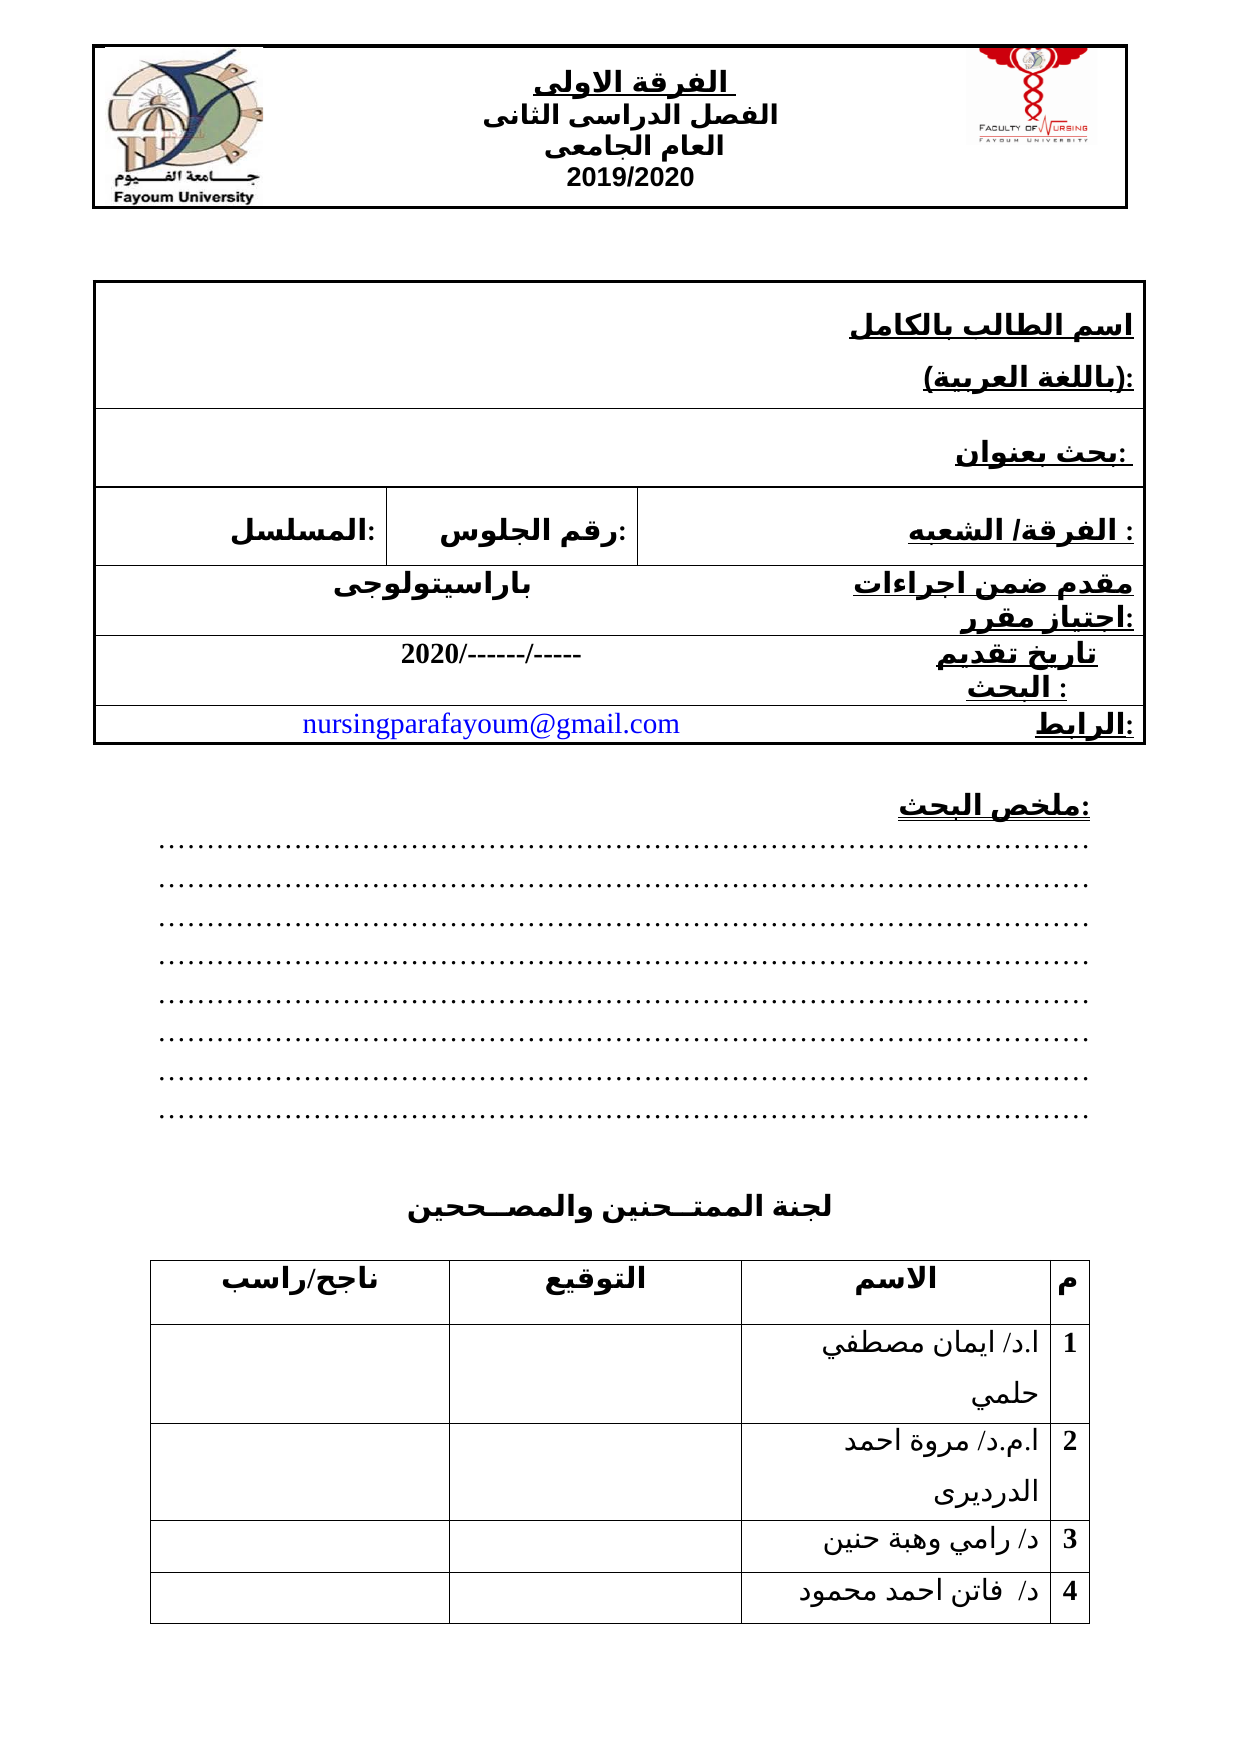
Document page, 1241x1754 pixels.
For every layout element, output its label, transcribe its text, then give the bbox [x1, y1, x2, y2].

table_header ناجح/راسب [151, 1261, 449, 1324]
table_cell 1 [1051, 1325, 1089, 1422]
picture [105, 47, 264, 206]
table_cell 2020/------/----- [96, 636, 888, 705]
table_cell nursingparafayoum@gmail.com [96, 706, 888, 742]
table_header م [1051, 1261, 1089, 1324]
table_cell الرابط: [888, 706, 1143, 742]
table_cell [450, 1424, 741, 1520]
table_cell [450, 1521, 741, 1572]
table_header الاسم [742, 1261, 1050, 1324]
text …………………………………………………………………………………… [150, 1014, 1090, 1048]
table_cell ا.د/ ايمان مصطفي حلمي [742, 1325, 1050, 1422]
table_cell مقدم ضمن اجراءات اجتياز مقرر: [770, 566, 1143, 635]
table_cell [638, 488, 888, 565]
table_cell [151, 1424, 449, 1520]
text ……………………………………………………………………………………………………………………………………………………………………………………………………………………………………………………………… [150, 822, 1090, 932]
table_cell [96, 409, 888, 486]
table_cell رقم الجلوس: [387, 488, 637, 565]
table_cell باراسيتولوجى [96, 566, 770, 635]
table_cell [151, 1325, 449, 1422]
text ………………………………………………………………………………………………………………………………………………………………………… [150, 937, 1090, 1009]
picture [966, 48, 1098, 145]
table_cell [450, 1325, 741, 1422]
table_cell المسلسل: [96, 488, 386, 565]
table_header اسم الطالب بالكامل (باللغة العربية): [770, 283, 1143, 408]
table_cell 2 [1051, 1424, 1089, 1520]
table_cell د/ فاتن احمد محمود [742, 1573, 1050, 1623]
table_cell 4 [1051, 1573, 1089, 1623]
table_header التوقيع [450, 1261, 741, 1324]
table_header [96, 283, 770, 408]
table_cell [450, 1573, 741, 1623]
text لجنة الممتــحنين والمصــححين [150, 1189, 1090, 1222]
text ملخص البحث: [150, 788, 1090, 822]
table_cell تاريخ تقديم البحث : [888, 636, 1143, 705]
table_cell [151, 1573, 449, 1623]
table_cell 3 [1051, 1521, 1089, 1572]
table_cell الفرقة/ الشعبه : [888, 488, 1143, 565]
table_cell بحث بعنوان: [888, 409, 1143, 486]
table_cell [151, 1521, 449, 1572]
text …………………………………………………………………………………… [150, 1091, 1090, 1125]
text …………………………………………………………………………………… [150, 1053, 1090, 1086]
table_cell ا.م.د/ مروة احمد الدرديرى [742, 1424, 1050, 1520]
table_cell د/ رامي وهبة حنين [742, 1521, 1050, 1572]
